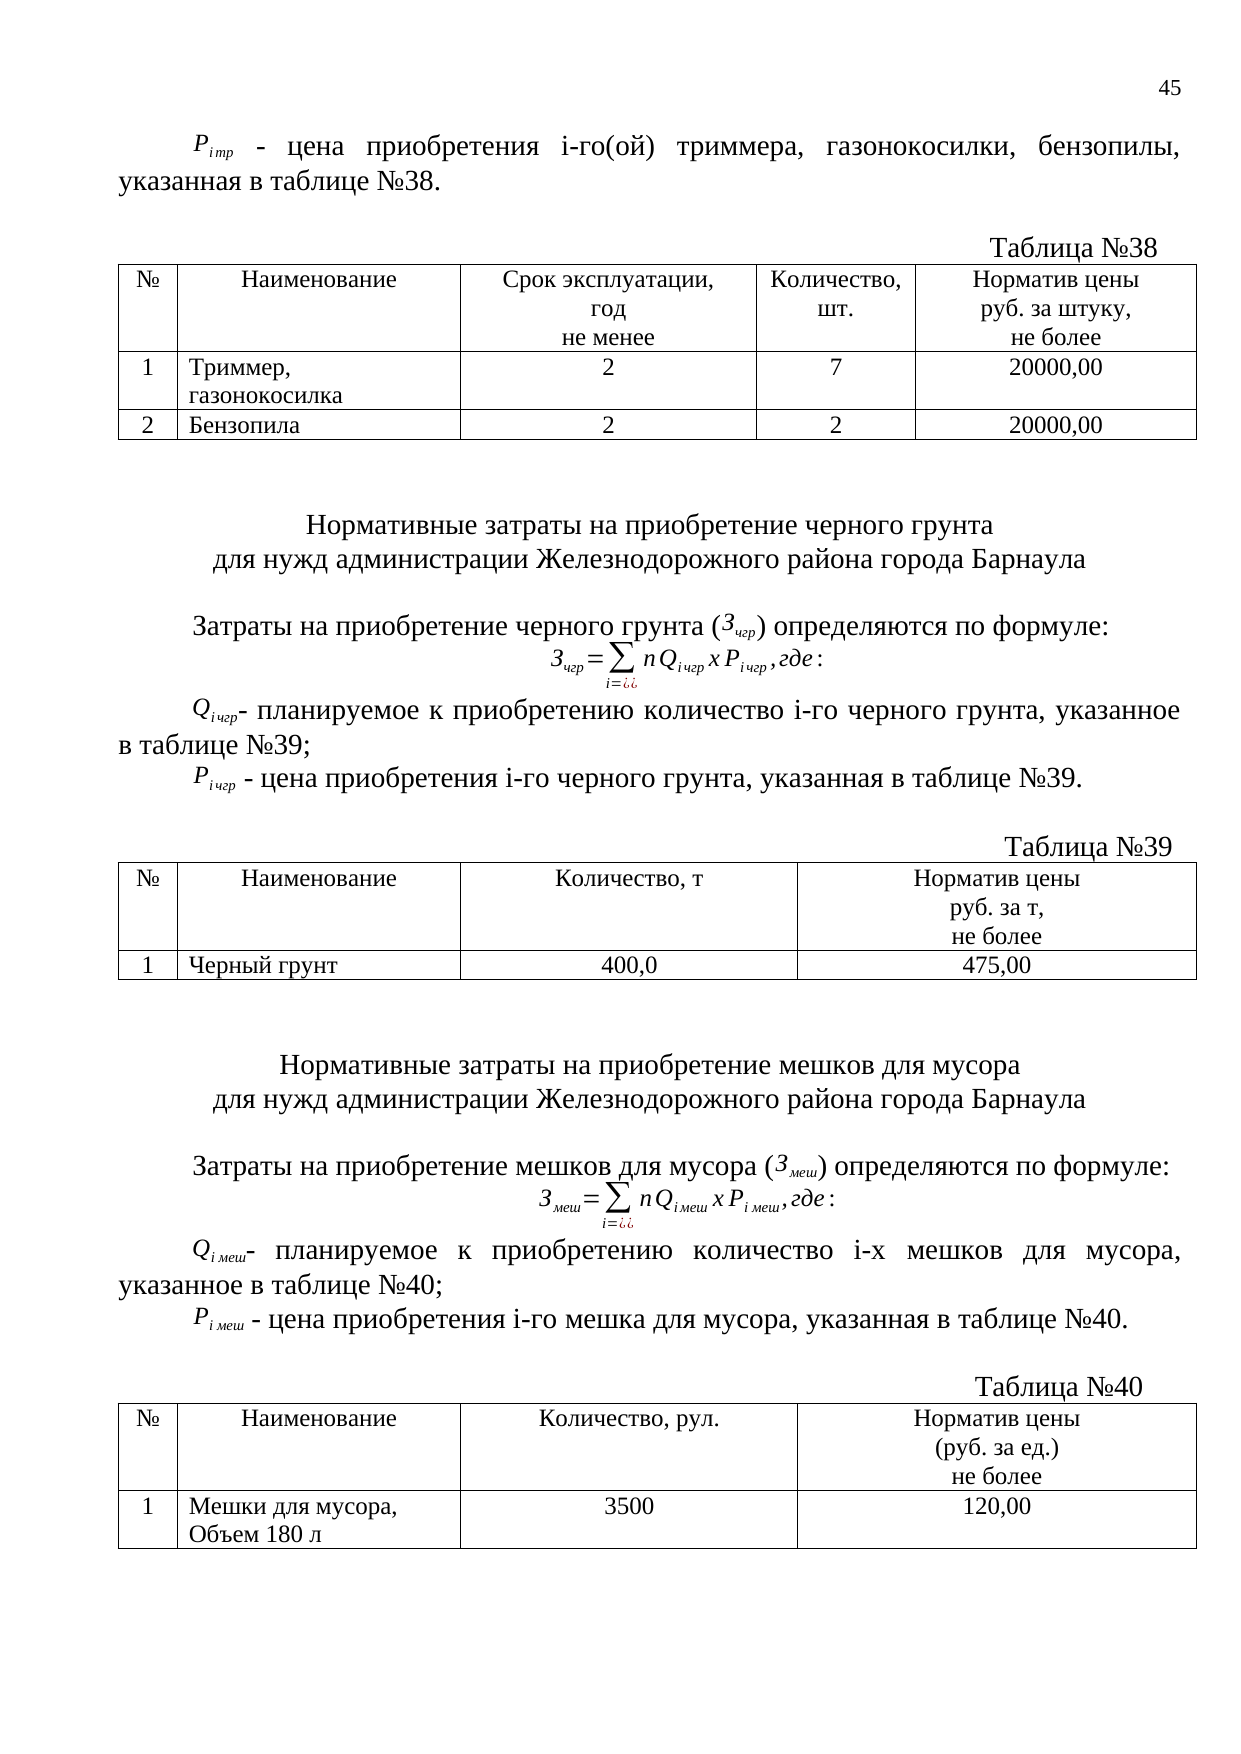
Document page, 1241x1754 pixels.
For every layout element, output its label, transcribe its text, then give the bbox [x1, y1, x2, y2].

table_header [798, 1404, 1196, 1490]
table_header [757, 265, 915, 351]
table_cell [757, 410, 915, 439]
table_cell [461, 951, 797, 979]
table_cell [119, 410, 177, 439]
text - планируемое к приобретению количество i-го черного грунта, указанное в таблице №39; [118, 692, 1181, 761]
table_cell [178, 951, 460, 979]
text - цена приобретения i-го черного грунта, указанная в таблице №39. [118, 761, 1181, 795]
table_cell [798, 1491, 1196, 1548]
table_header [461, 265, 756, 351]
text Таблица №38 [118, 230, 1181, 263]
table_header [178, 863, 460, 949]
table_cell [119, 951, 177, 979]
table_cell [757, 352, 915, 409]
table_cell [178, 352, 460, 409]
text - цена приобретения i-го(ой) триммера, газонокосилки, бензопилы, указанная в таблице №38. [118, 128, 1181, 196]
text Затраты на приобретение черного грунта () определяются по формуле: [118, 608, 1181, 641]
text - цена приобретения i-го мешка для мусора, указанная в таблице №40. [118, 1301, 1181, 1335]
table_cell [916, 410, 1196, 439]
text - планируемое к приобретению количество i-х мешков для мусора, указанное в таблице №40; [118, 1232, 1181, 1301]
text Затраты на приобретение мешков для мусора () определяются по формуле: [118, 1148, 1181, 1182]
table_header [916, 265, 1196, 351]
text Нормативные затраты на приобретение мешков для мусора [118, 1047, 1181, 1081]
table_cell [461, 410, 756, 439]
text для нужд администрации Железнодорожного района города Барнаула [118, 1081, 1181, 1114]
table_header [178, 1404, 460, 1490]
text Таблица №40 [118, 1369, 1181, 1402]
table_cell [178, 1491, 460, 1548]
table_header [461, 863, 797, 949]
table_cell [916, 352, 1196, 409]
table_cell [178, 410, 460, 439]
text Нормативные затраты на приобретение черного грунта [118, 507, 1181, 541]
text Таблица №39 [118, 829, 1181, 862]
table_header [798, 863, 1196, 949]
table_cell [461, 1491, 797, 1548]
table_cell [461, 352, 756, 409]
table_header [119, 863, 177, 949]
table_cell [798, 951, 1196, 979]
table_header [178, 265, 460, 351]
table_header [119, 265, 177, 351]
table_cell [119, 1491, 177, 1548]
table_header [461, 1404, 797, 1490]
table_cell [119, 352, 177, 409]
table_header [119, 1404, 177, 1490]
text для нужд администрации Железнодорожного района города Барнаула [118, 541, 1181, 574]
